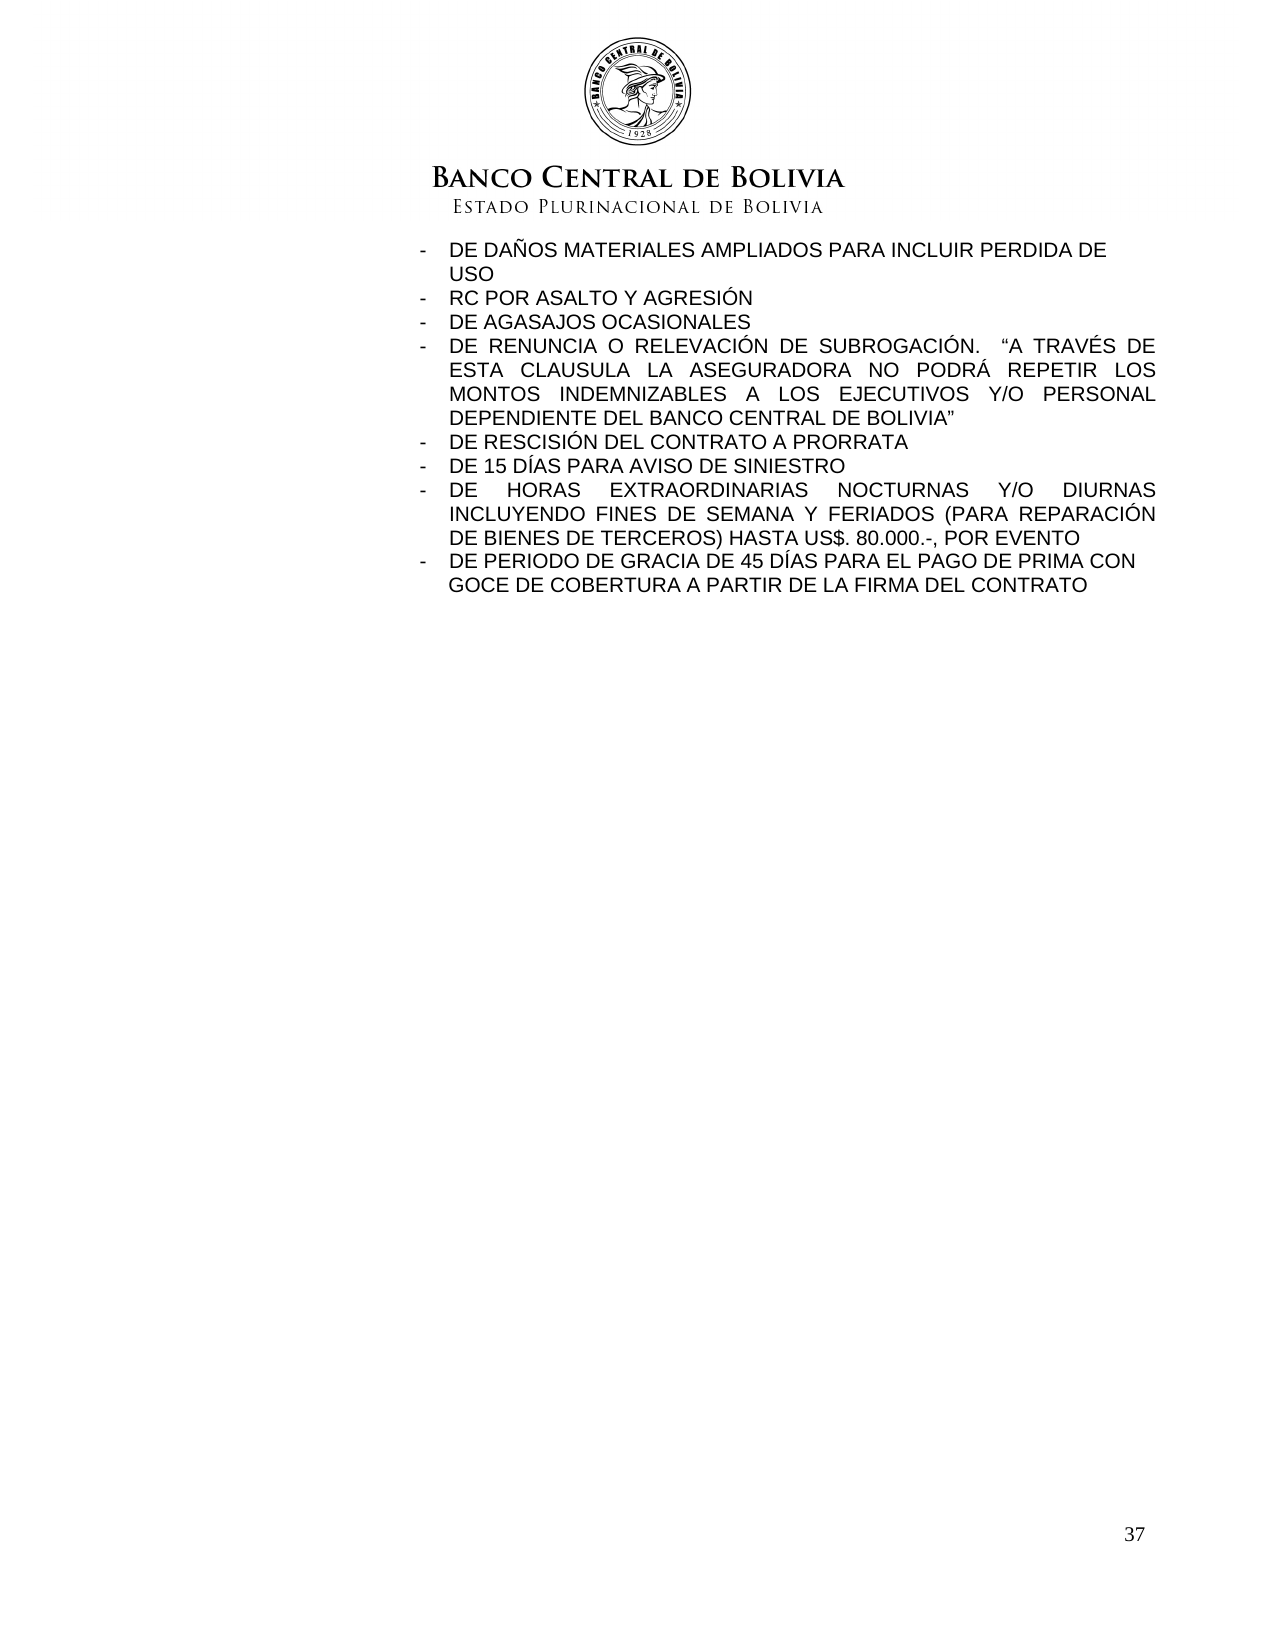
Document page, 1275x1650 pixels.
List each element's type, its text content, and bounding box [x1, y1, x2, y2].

text - DE 15 DÍAS PARA AVISO DE SINIESTRO [124, 453, 1157, 477]
text - DE AGASAJOS OCASIONALES [124, 310, 1157, 334]
text GOCE DE COBERTURA A PARTIR DE LA FIRMA DEL CONTRATO [124, 573, 1157, 597]
text - DE PERIODO DE GRACIA DE 45 DÍAS PARA EL PAGO DE PRIMA CON [124, 549, 1157, 573]
text - DE RENUNCIA O RELEVACIÓN DE SUBROGACIÓN. “A TRAVÉS DE ESTA CLAUSULA LA ASEGURADORA NO PODRÁ REPETIR LOS MONTOS INDEMNIZABLES A LOS EJECUTIVOS Y/O PERSONAL DEPENDIENTE DEL BANCO CENTRAL DE BOLIVIA” [154, 334, 1157, 429]
text - DE HORAS EXTRAORDINARIAS NOCTURNAS Y/O DIURNAS INCLUYENDO FINES DE SEMANA Y FERIADOS (PARA REPARACIÓN DE BIENES DE TERCEROS) HASTA US$. 80.000.-, POR EVENTO [154, 477, 1157, 549]
text - RC POR ASALTO Y AGRESIÓN [124, 286, 1157, 310]
picture [32, 1, 1238, 221]
text USO [419, 262, 1157, 286]
text - DE DAÑOS MATERIALES AMPLIADOS PARA INCLUIR PERDIDA DE [419, 221, 1157, 262]
text - DE RESCISIÓN DEL CONTRATO A PRORRATA [124, 429, 1157, 453]
